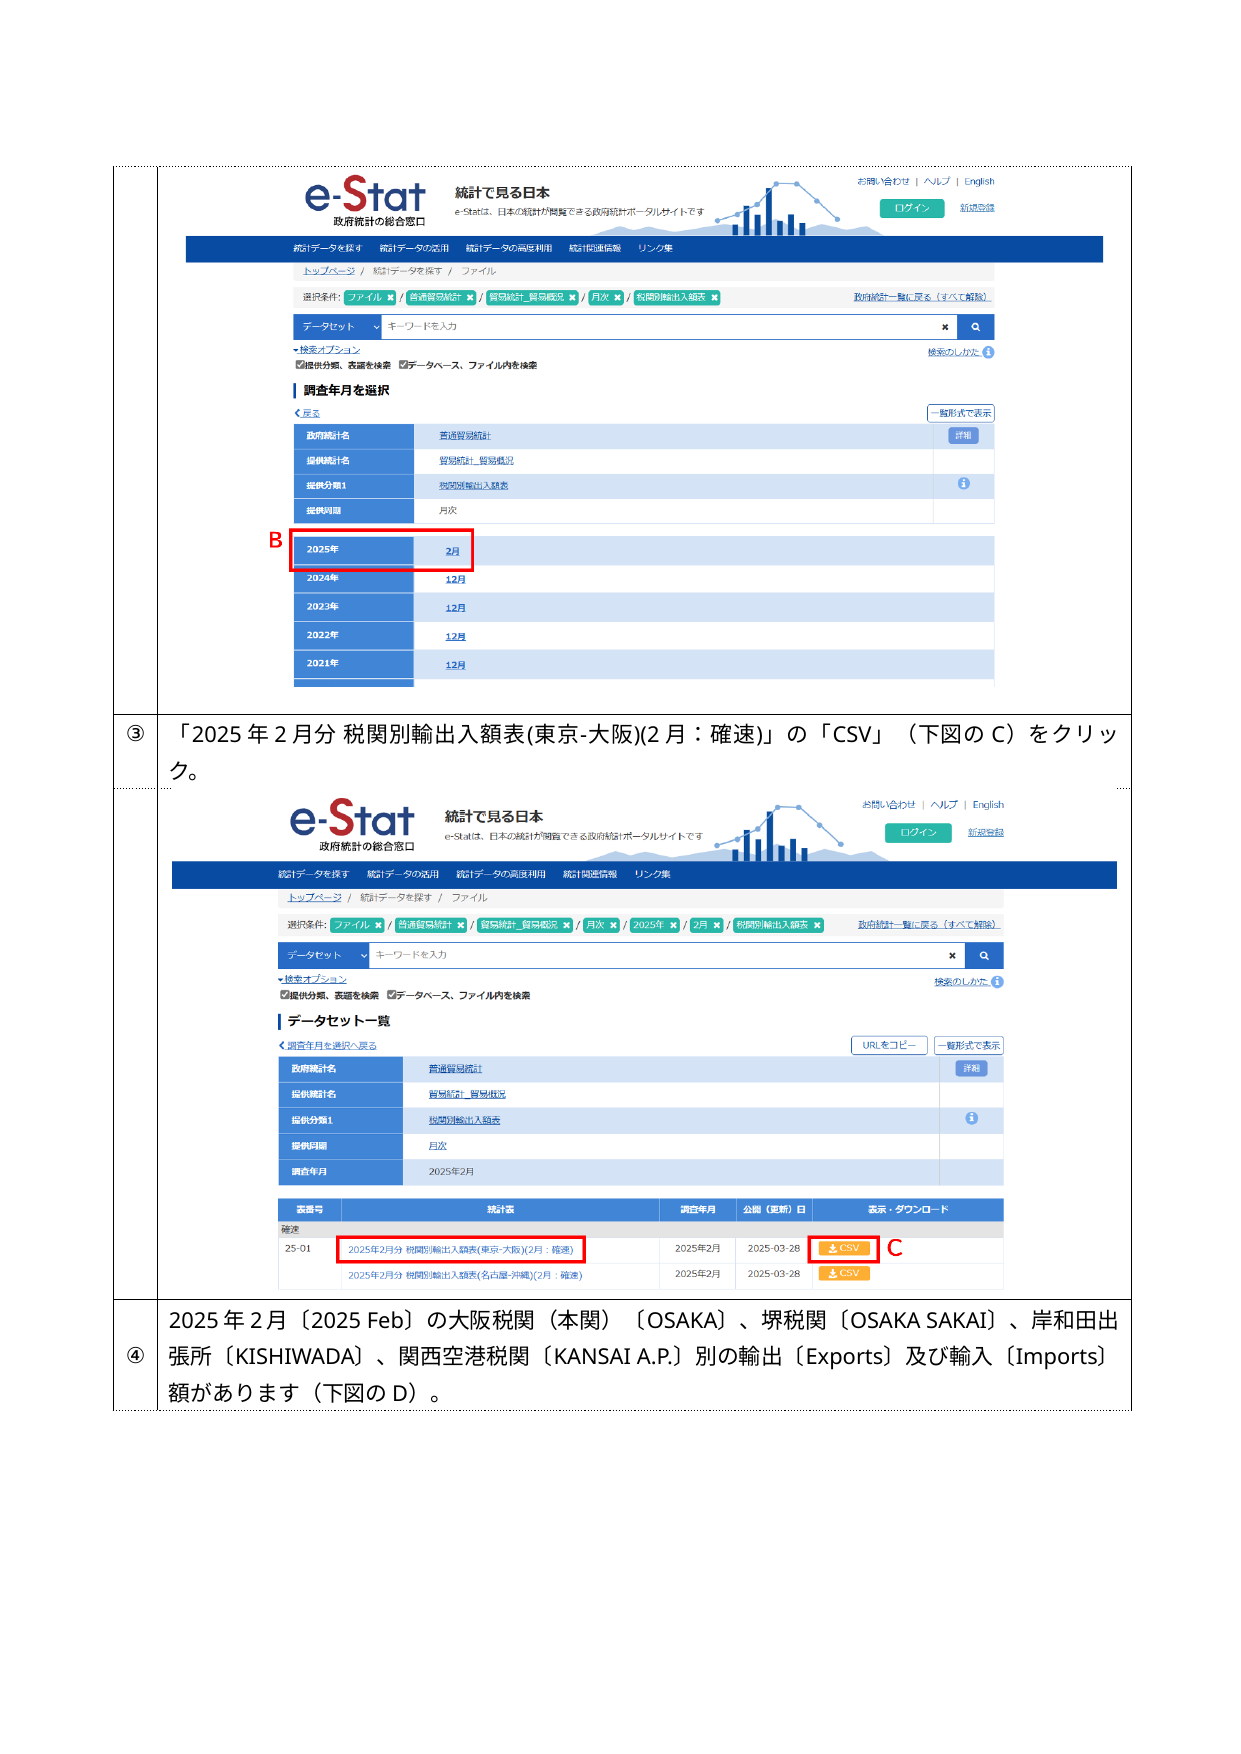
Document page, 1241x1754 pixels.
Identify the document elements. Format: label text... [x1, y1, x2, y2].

picture [172, 788, 1117, 1296]
table_cell [114, 166, 157, 714]
picture [185, 167, 1104, 687]
table_cell 2025年2月〔2025 Feb〕の大阪税関（本関）〔OSAKA〕、堺税関〔OSAKA SAKAI〕、岸和田出張所〔KISHIWADA〕、関西空港税関〔KANSAI A.P.〕別の輸出〔Exports〕及び輸入〔Imports〕額があります（下図のD）。 [158, 1300, 1131, 1410]
table_cell ④ [114, 1300, 157, 1410]
table_cell ③ [114, 715, 157, 788]
table_cell 「2025年2月分 税関別輸出入額表(東京-大阪)(2月：確速)」の「CSV」（下図のC）をクリック。 [158, 715, 1131, 788]
table_cell [158, 788, 1131, 1299]
table_cell [158, 166, 1131, 714]
table_cell [114, 788, 157, 1299]
